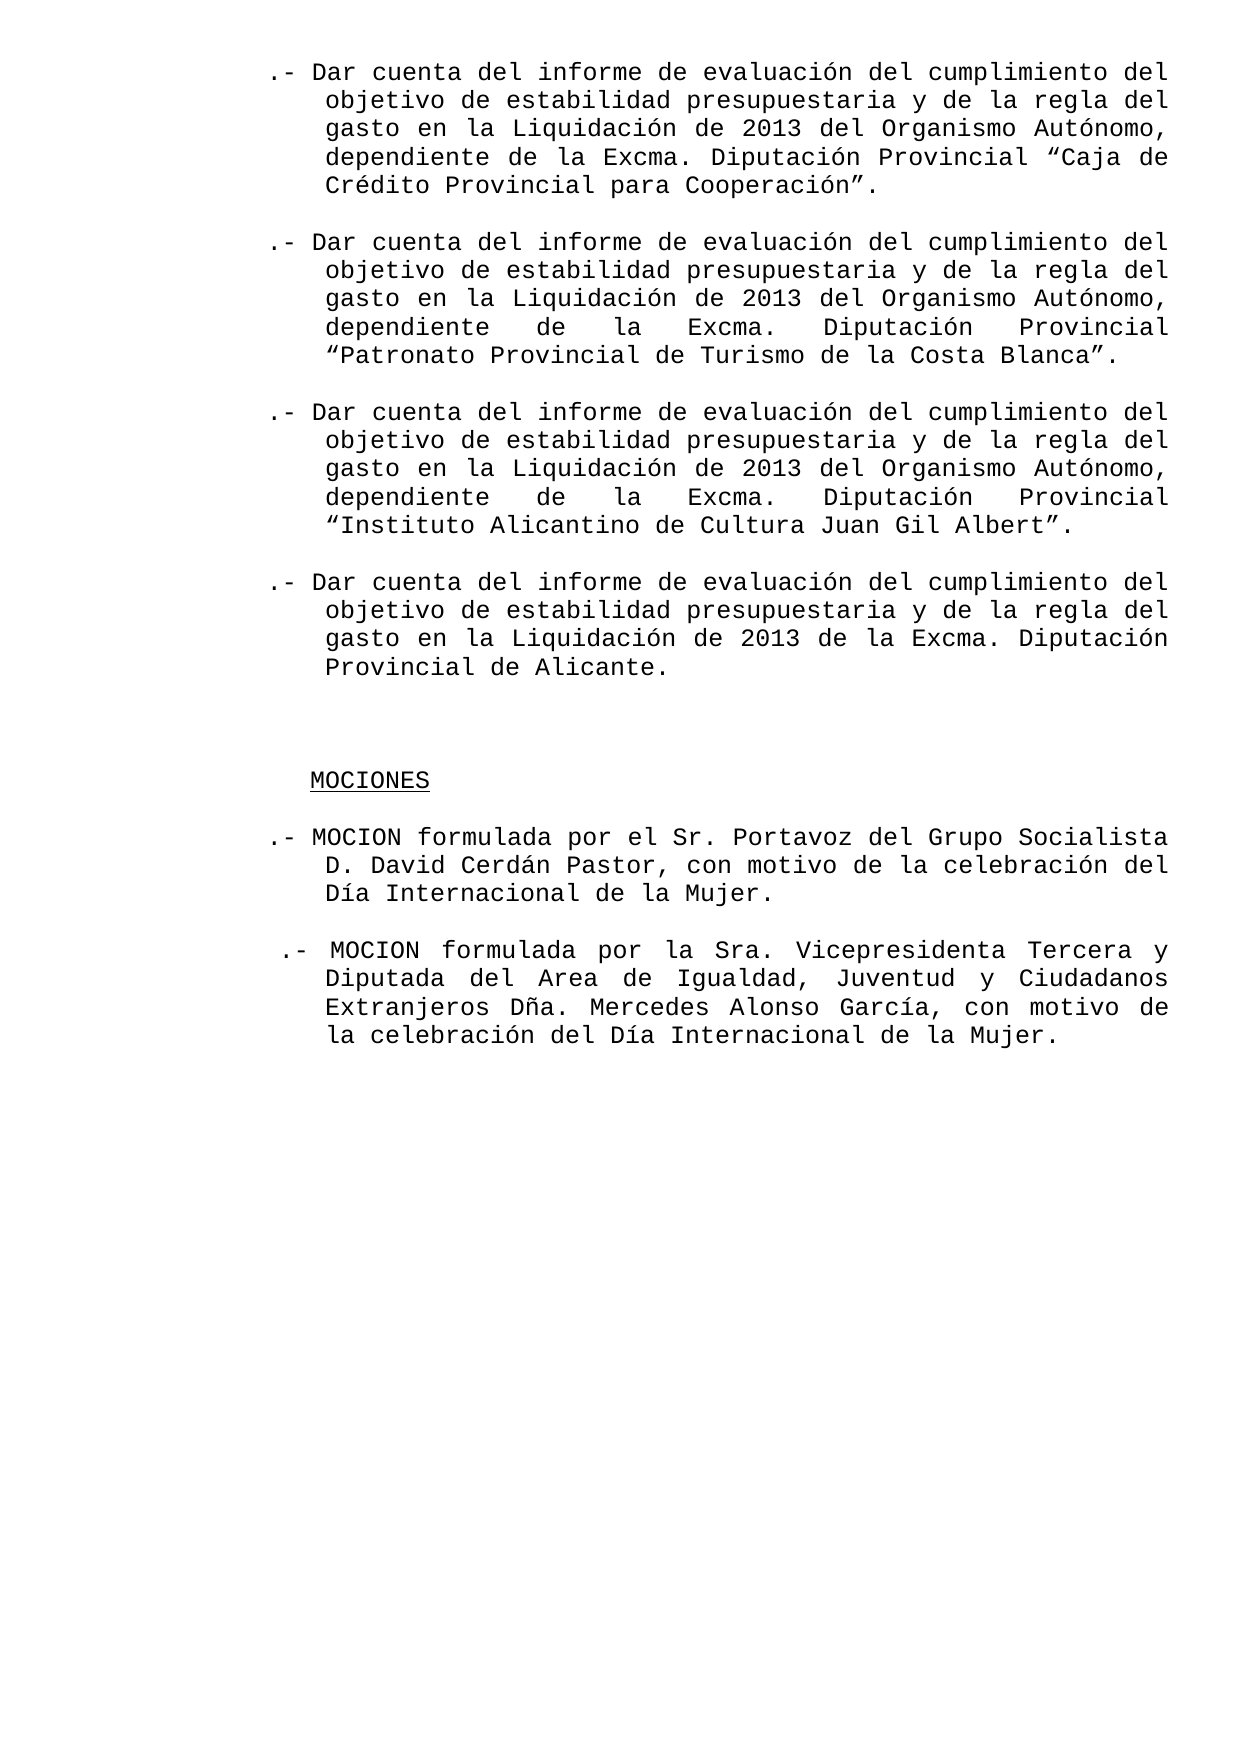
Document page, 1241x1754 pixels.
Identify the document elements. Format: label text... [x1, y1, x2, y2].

text .- Dar cuenta del informe de evaluación del cumplimiento del objetivo de estabilidad presupuestaria y de la regla del gasto en la Liquidación de 2013 del Organismo Autónomo, dependiente de la Excma. Diputación Provincial “Instituto Alicantino de Cultura Juan Gil Albert”. [236, 399, 1169, 541]
text MOCIONES [236, 767, 1169, 796]
text .- Dar cuenta del informe de evaluación del cumplimiento del objetivo de estabilidad presupuestaria y de la regla del gasto en la Liquidación de 2013 del Organismo Autónomo, dependiente de la Excma. Diputación Provincial “Patronato Provincial de Turismo de la Costa Blanca”. [236, 229, 1169, 371]
text .- MOCION formulada por el Sr. Portavoz del Grupo Socialista D. David Cerdán Pastor, con motivo de la celebración del Día Internacional de la Mujer. [236, 824, 1169, 909]
text .- Dar cuenta del informe de evaluación del cumplimiento del objetivo de estabilidad presupuestaria y de la regla del gasto en la Liquidación de 2013 de la Excma. Diputación Provincial de Alicante. [236, 569, 1169, 682]
text .- MOCION formulada por la Sra. Vicepresidenta Tercera y Diputada del Area de Igualdad, Juventud y Ciudadanos Extranjeros Dña. Mercedes Alonso García, con motivo de la celebración del Día Internacional de la Mujer. [236, 937, 1169, 1051]
text .- Dar cuenta del informe de evaluación del cumplimiento del objetivo de estabilidad presupuestaria y de la regla del gasto en la Liquidación de 2013 del Organismo Autónomo, dependiente de la Excma. Diputación Provincial “Caja de Crédito Provincial para Cooperación”. [236, 59, 1169, 201]
